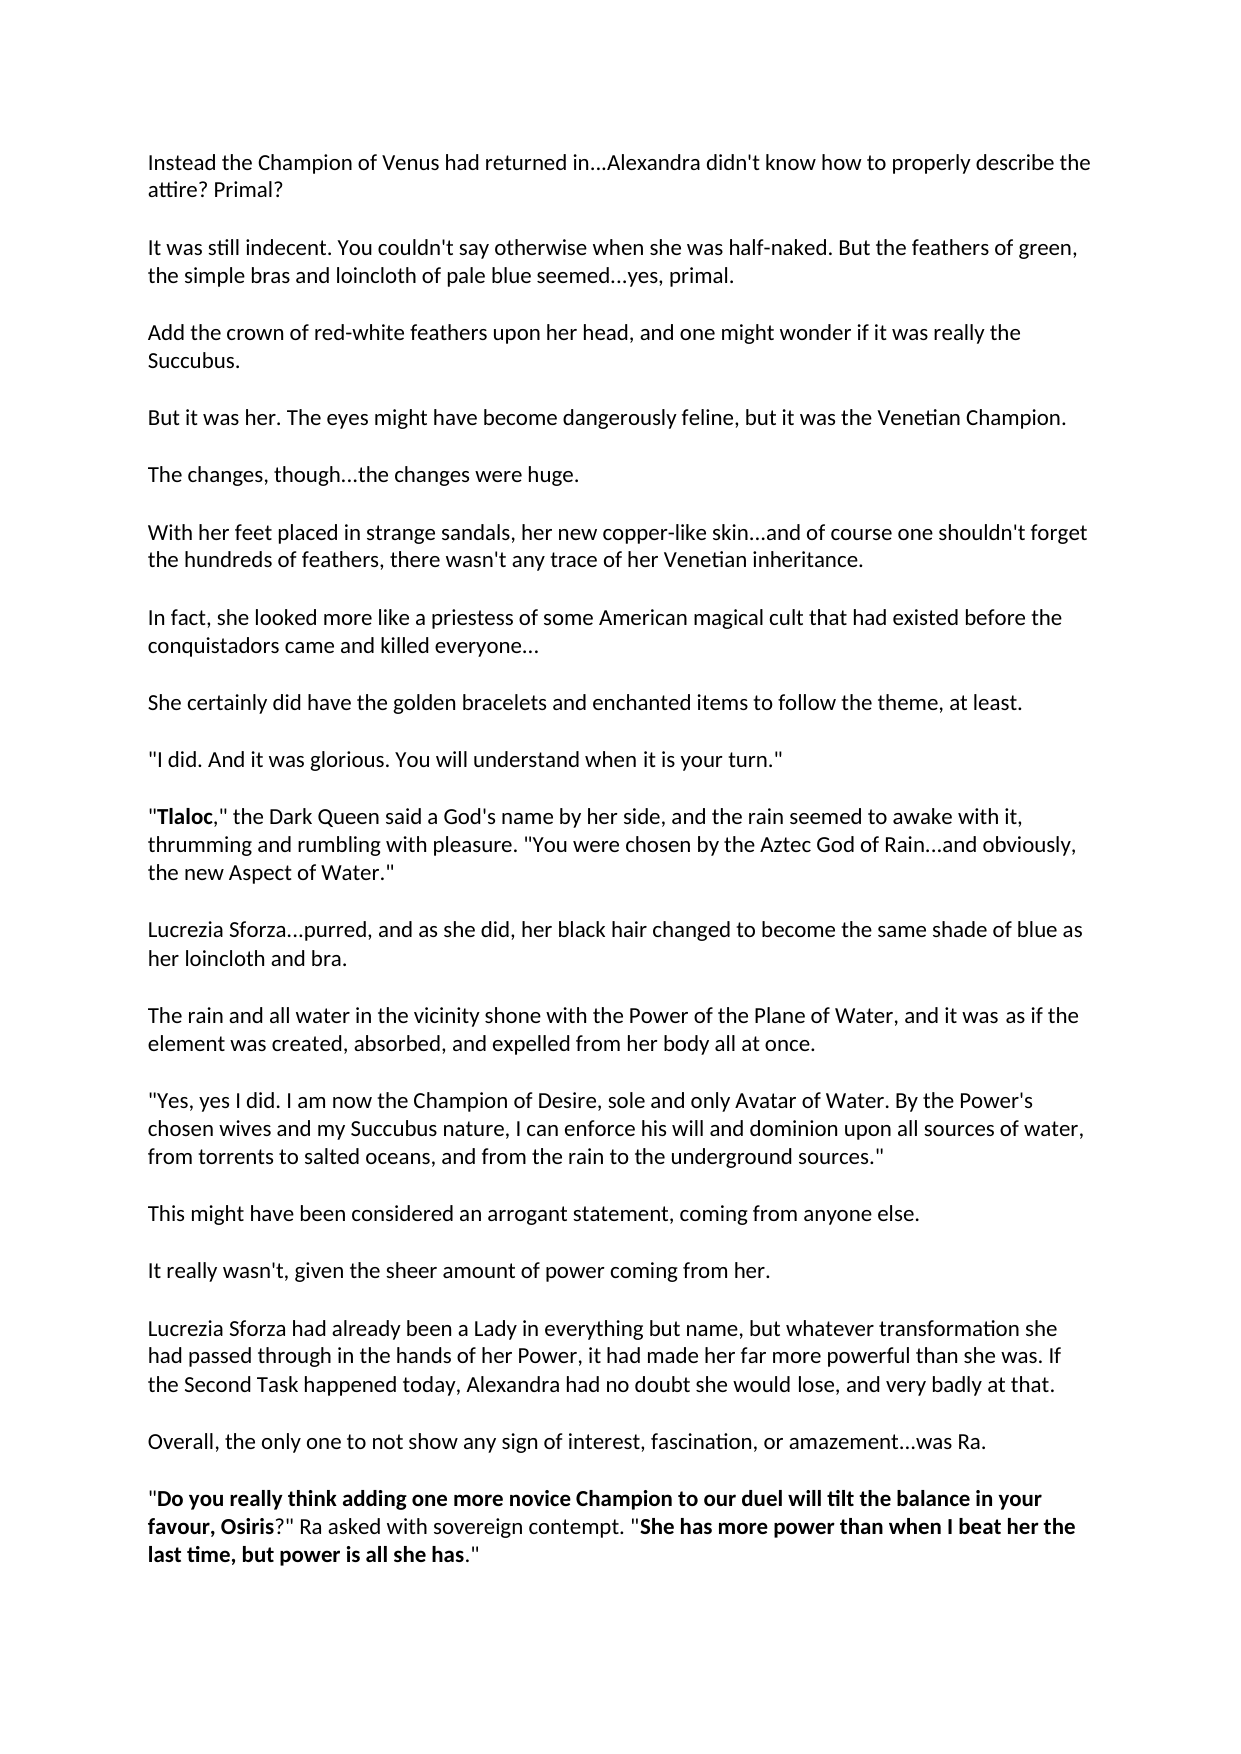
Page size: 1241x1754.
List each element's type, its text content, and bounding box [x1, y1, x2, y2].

text Lucrezia Sforza...purred, and as she did, her black hair changed to become the same shade of blue as her loincloth and bra. [148, 916, 1093, 972]
text The changes, though...the changes were huge. [148, 460, 1093, 488]
text Instead the Champion of Venus had returned in...Alexandra didn't know how to properly describe the attire? Primal? [148, 148, 1093, 204]
text With her feet placed in strange sandals, her new copper-like skin...and of course one shouldn't forget the hundreds of feathers, there wasn't any trace of her Venetian inheritance. [148, 518, 1093, 574]
text Lucrezia Sforza had already been a Lady in everything but name, but whatever transformation she had passed through in the hands of her Power, it had made her far more powerful than she was. If the Second Task happened today, Alexandra had no doubt she would lose, and very badly at that. [148, 1314, 1093, 1398]
text It really wasn't, given the sheer amount of power coming from her. [148, 1256, 1093, 1284]
text "I did. And it was glorious. You will understand when it is your turn." [148, 745, 1093, 773]
text Overall, the only one to not show any sign of interest, fascination, or amazement...was Ra. [148, 1427, 1093, 1455]
text In fact, she looked more like a priestess of some American magical cult that had existed before the conquistadors came and killed everyone... [148, 603, 1093, 659]
text But it was her. The eyes might have become dangerously feline, but it was the Venetian Champion. [148, 403, 1093, 431]
text "Do you really think adding one more novice Champion to our duel will tilt the balance in your favour, Osiris?" Ra asked with sovereign contempt. "She has more power than when I beat her the last time, but power is all she has." [148, 1484, 1093, 1568]
text It was still indecent. You couldn't say otherwise when she was half-naked. But the feathers of green, the simple bras and loincloth of pale blue seemed...yes, primal. [148, 233, 1093, 289]
text The rain and all water in the vicinity shone with the Power of the Plane of Water, and it was as if the element was created, absorbed, and expelled from her body all at once. [148, 1001, 1093, 1057]
text "Tlaloc," the Dark Queen said a God's name by her side, and the rain seemed to awake with it, thrumming and rumbling with pleasure. "You were chosen by the Aztec God of Rain...and obviously, the new Aspect of Water." [148, 802, 1093, 886]
text She certainly did have the golden bracelets and enchanted items to follow the theme, at least. [148, 688, 1093, 716]
text "Yes, yes I did. I am now the Champion of Desire, sole and only Avatar of Water. By the Power's chosen wives and my Succubus nature, I can enforce his will and dominion upon all sources of water, from torrents to salted oceans, and from the rain to the underground sources." [148, 1086, 1093, 1170]
text Add the crown of red-white feathers upon her head, and one might wonder if it was really the Succubus. [148, 318, 1093, 374]
text This might have been considered an arrogant statement, coming from anyone else. [148, 1199, 1093, 1227]
